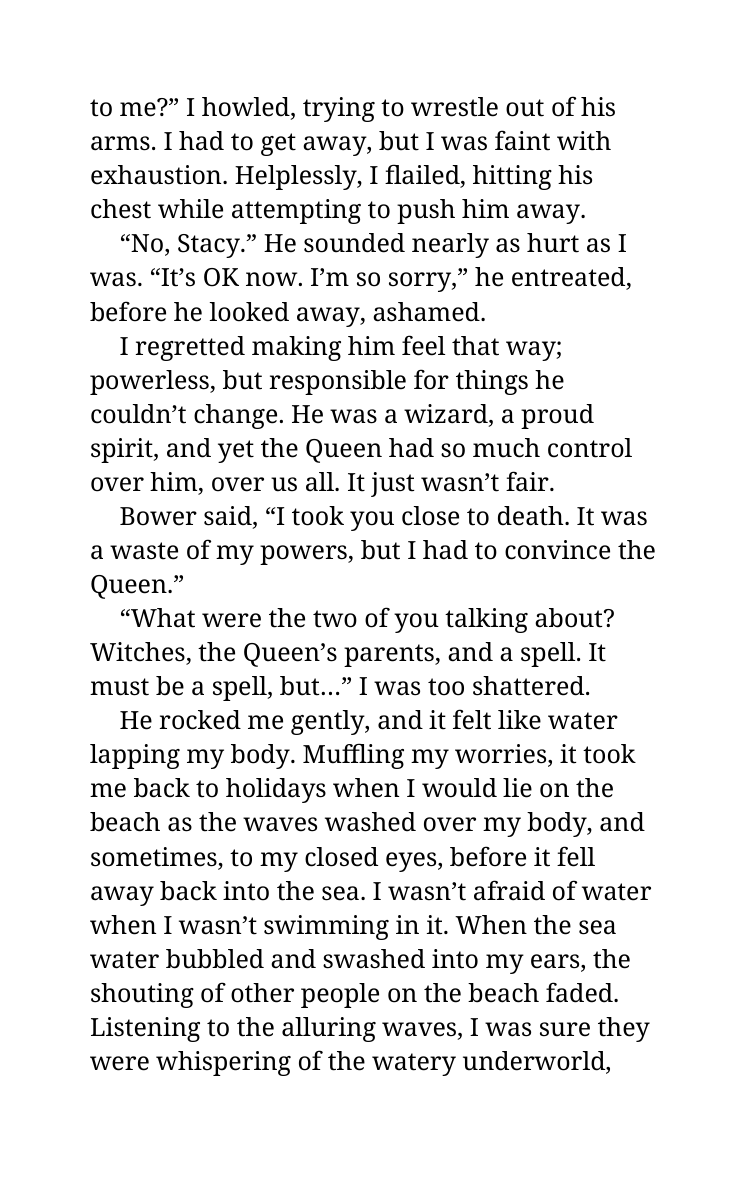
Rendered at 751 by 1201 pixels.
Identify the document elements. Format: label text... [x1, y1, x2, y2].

text “What were the two of you talking about? Witches, the Queen’s parents, and a spell. It must be a spell, but…” I was too shattered. [90, 601, 660, 703]
text Bower said, “I took you close to death. It was a waste of my powers, but I had to convince the Queen.” [90, 498, 660, 601]
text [90, 90, 660, 226]
text I regretted making him feel that way; powerless, but responsible for things he couldn’t change. He was a wizard, a proud spirit, and yet the Queen had so much control over him, over us all. It just wasn’t fair. [90, 328, 660, 498]
text “No, Stacy.” He sounded nearly as hurt as I was. “It’s OK now. I’m so sorry,” he entreated, before he looked away, ashamed. [90, 226, 660, 328]
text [90, 703, 660, 1078]
